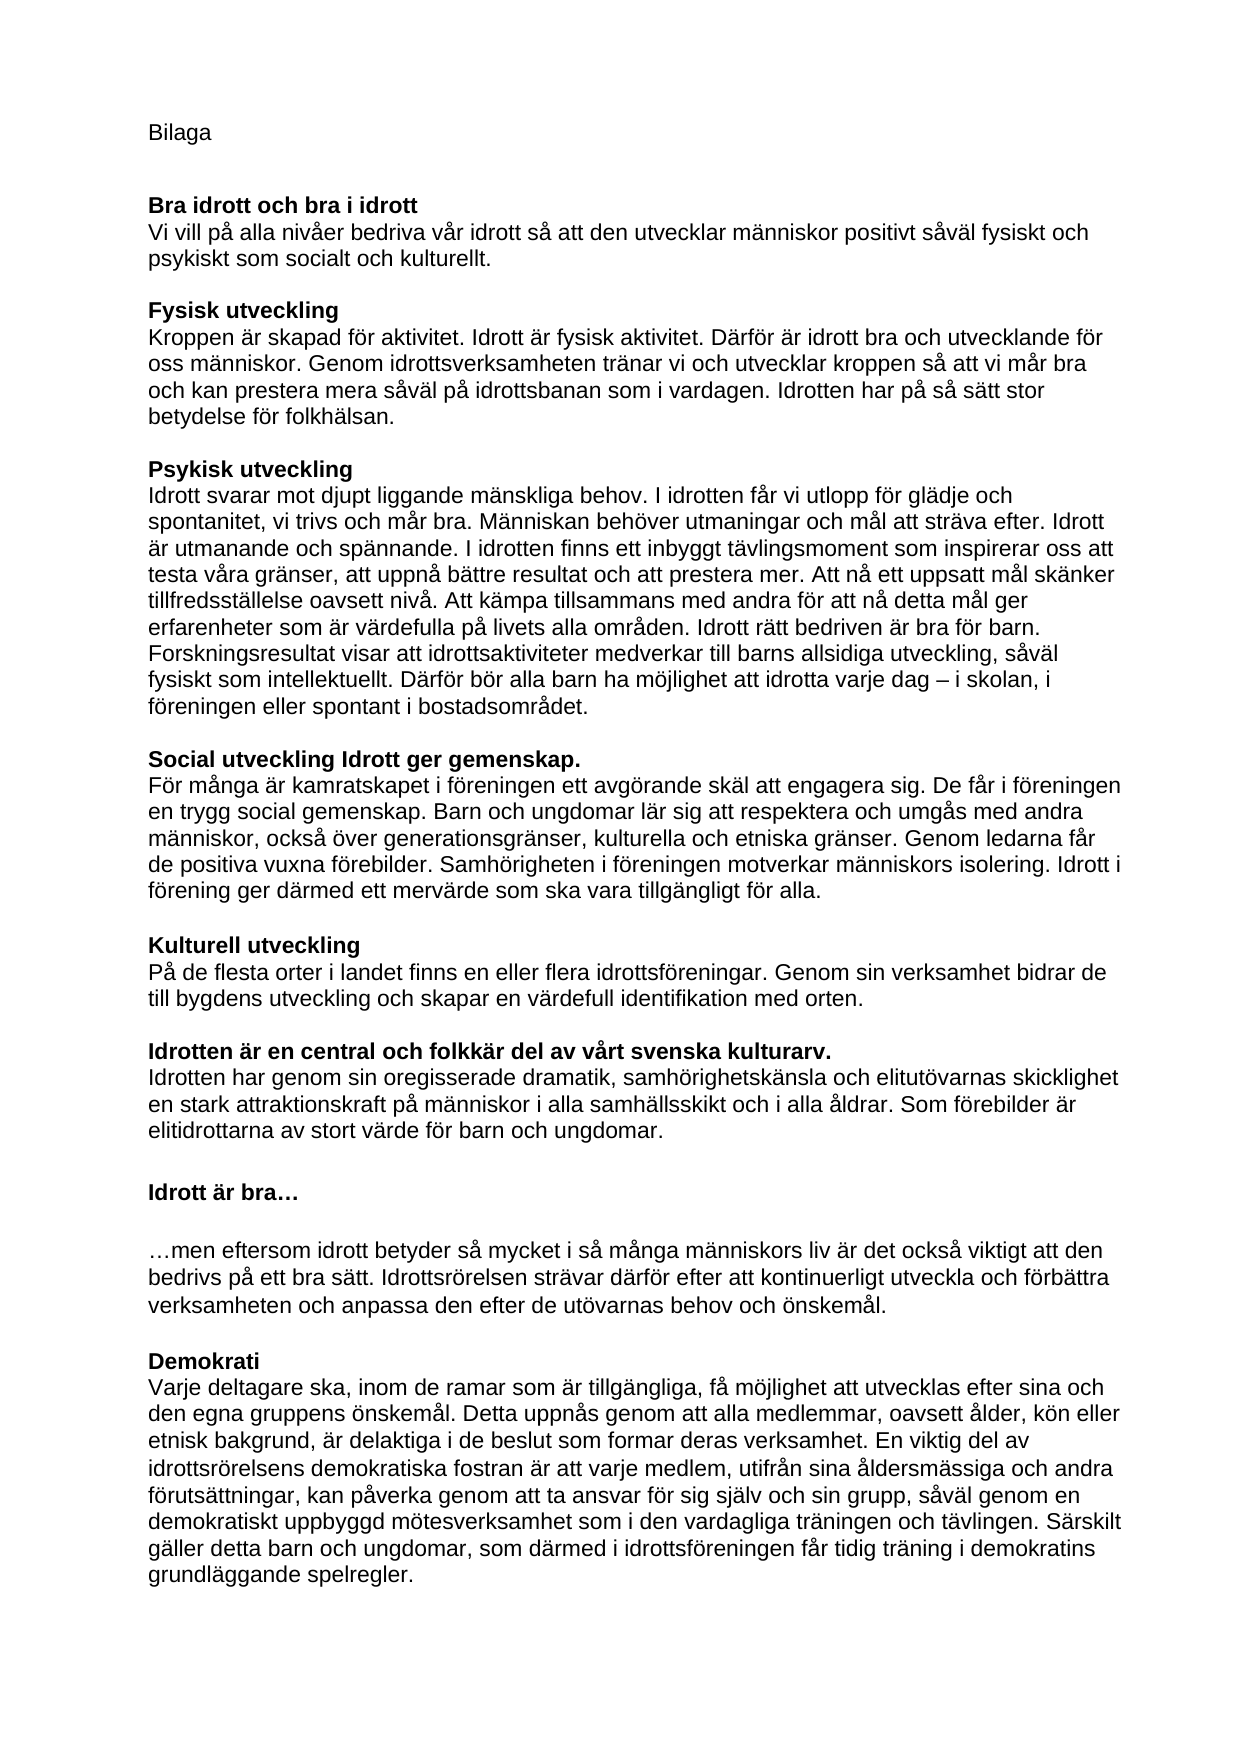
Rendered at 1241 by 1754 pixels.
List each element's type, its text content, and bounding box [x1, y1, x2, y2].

text Kulturell utveckling [148, 932, 1123, 959]
text …men eftersom idrott betyder så mycket i så många människors liv är det också viktigt att den bedrivs på ett bra sätt. Idrottsrörelsen strävar därför efter att kontinuerligt utveckla och förbättra verksamheten och anpassa den efter de utövarnas behov och önskemål. [148, 1237, 1123, 1318]
text Social utveckling Idrott ger gemenskap. [148, 746, 1123, 772]
text Psykisk utveckling [148, 456, 1123, 482]
text Fysisk utveckling [148, 297, 1123, 324]
text För många är kamratskapet i föreningen ett avgörande skäl att engagera sig. De får i föreningen en trygg social gemenskap. Barn och ungdomar lär sig att respektera och umgås med andra människor, också över generationsgränser, kulturella och etniska gränser. Genom ledarna får de positiva vuxna förebilder. Samhörigheten i föreningen motverkar människors isolering. Idrott i förening ger därmed ett mervärde som ska vara tillgängligt för alla. [148, 772, 1123, 904]
text Idrott är bra… [148, 1169, 1123, 1208]
text Kroppen är skapad för aktivitet. Idrott är fysisk aktivitet. Därför är idrott bra och utvecklande för oss människor. Genom idrottsverksamheten tränar vi och utvecklar kroppen så att vi mår bra och kan prestera mera såväl på idrottsbanan som i vardagen. Idrotten har på så sätt stor betydelse för folkhälsan. [148, 324, 1123, 429]
text Idrotten har genom sin oregisserade dramatik, samhörighetskänsla och elitutövarnas skicklighet en stark attraktionskraft på människor i alla samhällsskikt och i alla åldrar. Som förebilder är elitidrottarna av stort värde för barn och ungdomar. [148, 1064, 1123, 1143]
text På de flesta orter i landet finns en eller flera idrottsföreningar. Genom sin verksamhet bidrar de till bygdens utveckling och skapar en värdefull identifikation med orten. [148, 959, 1123, 1011]
text Varje deltagare ska, inom de ramar som är tillgängliga, få möjlighet att utvecklas efter sina och den egna gruppens önskemål. Detta uppnås genom att alla medlemmar, oavsett ålder, kön eller etnisk bakgrund, är delaktiga i de beslut som formar deras verksamhet. En viktig del av idrottsrörelsens demokratiska fostran är att varje medlem, utifrån sina åldersmässiga och andra förutsättningar, kan påverka genom att ta ansvar för sig själv och sin grupp, såväl genom en demokratiskt uppbyggd mötesverksamhet som i den vardagliga träningen och tävlingen. Särskilt gäller detta barn och ungdomar, som därmed i idrottsföreningen får tidig träning i demokratins grundläggande spelregler. [148, 1374, 1123, 1587]
text Bilaga [148, 119, 1121, 145]
text Demokrati [148, 1348, 1123, 1374]
text Bra idrott och bra i idrott [148, 192, 1123, 218]
text Vi vill på alla nivåer bedriva vår idrott så att den utvecklar människor positivt såväl fysiskt och psykiskt som socialt och kulturellt. [148, 218, 1123, 271]
text Idrott svarar mot djupt liggande mänskliga behov. I idrotten får vi utlopp för glädje och spontanitet, vi trivs och mår bra. Människan behöver utmaningar och mål att sträva efter. Idrott är utmanande och spännande. I idrotten finns ett inbyggt tävlingsmoment som inspirerar oss att testa våra gränser, att uppnå bättre resultat och att prestera mer. Att nå ett uppsatt mål skänker tillfredsställelse oavsett nivå. Att kämpa tillsammans med andra för att nå detta mål ger erfarenheter som är värdefulla på livets alla områden. Idrott rätt bedriven är bra för barn. Forskningsresultat visar att idrottsaktiviteter medverkar till barns allsidiga utveckling, såväl fysiskt som intellektuellt. Därför bör alla barn ha möjlighet att idrotta varje dag – i skolan, i föreningen eller spontant i bostadsområdet. [148, 482, 1123, 719]
text Idrotten är en central och folkkär del av vårt svenska kulturarv. [148, 1038, 1123, 1064]
